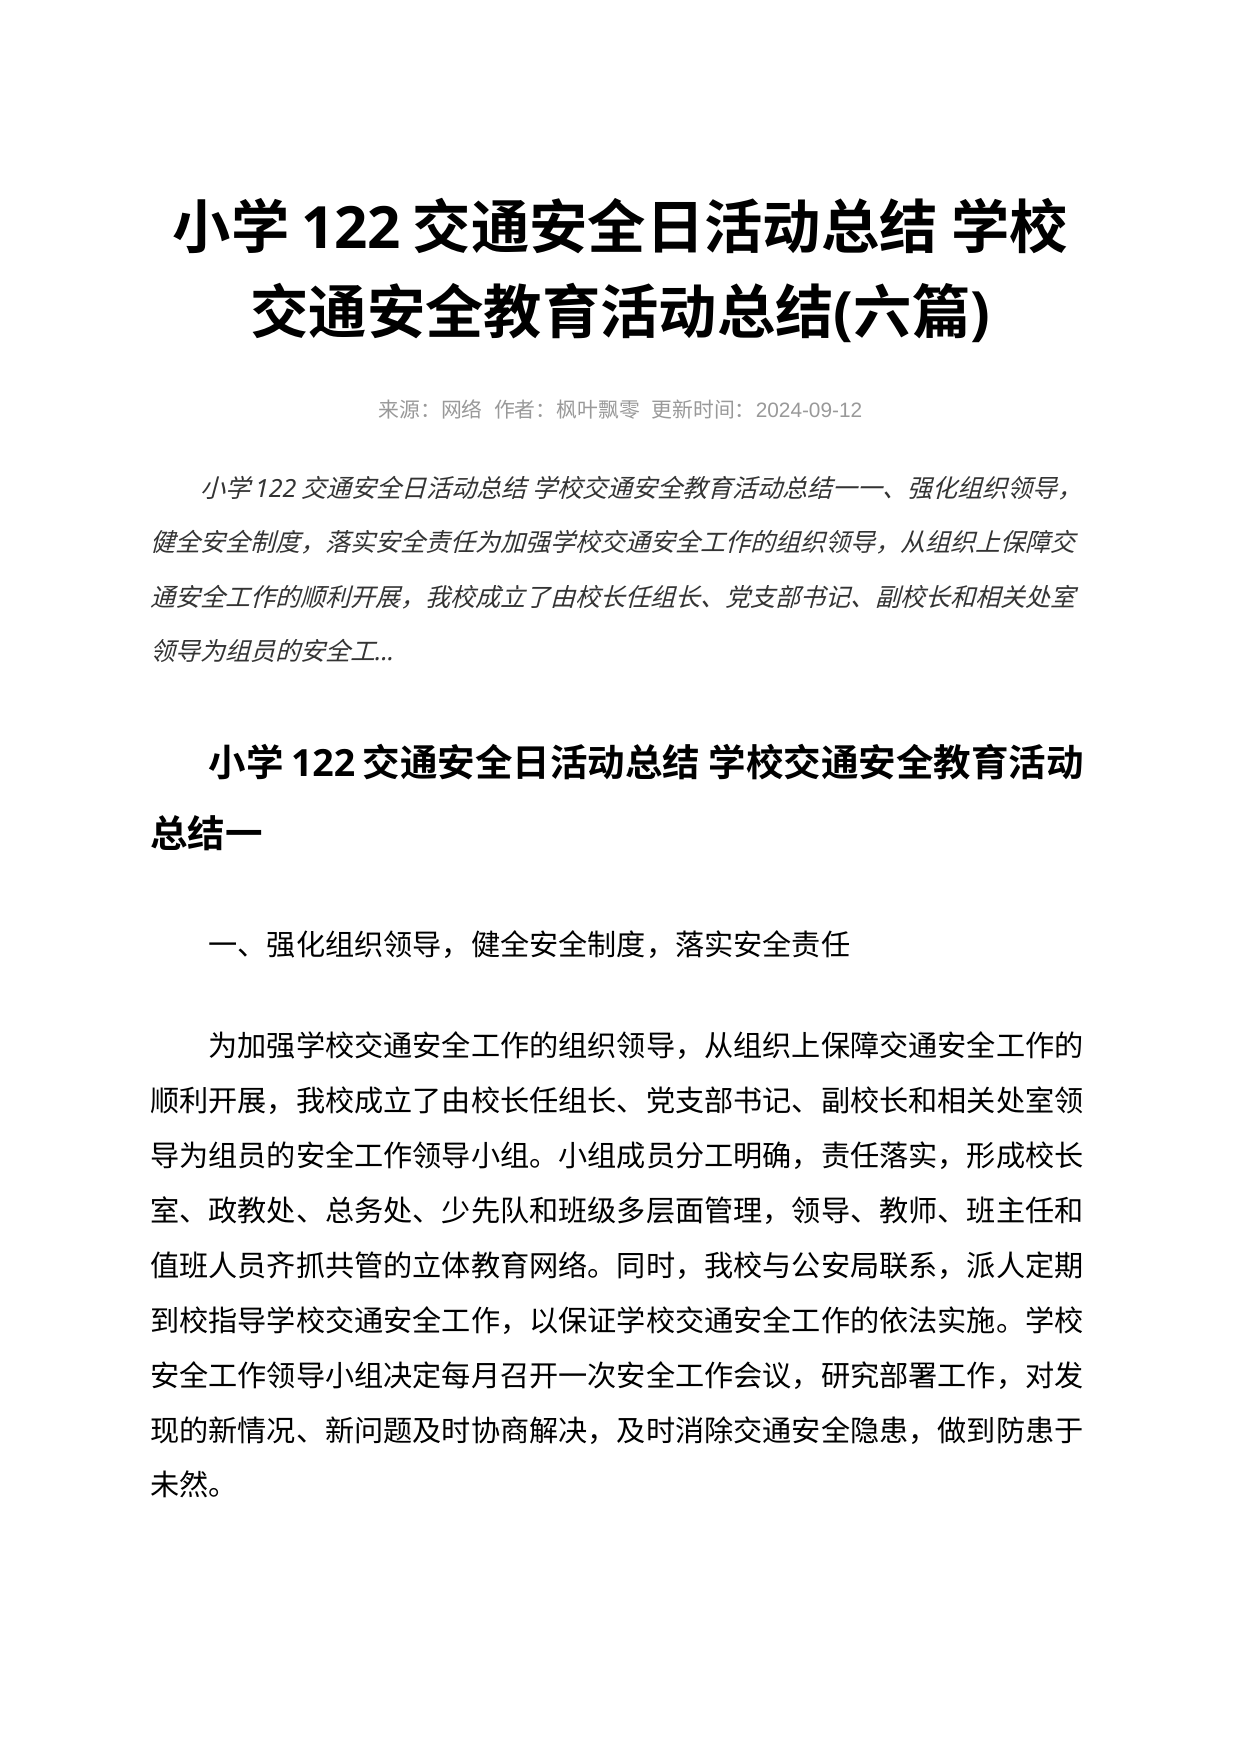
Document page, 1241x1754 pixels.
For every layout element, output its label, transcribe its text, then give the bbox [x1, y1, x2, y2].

subtitle 小学122交通安全日活动总结 学校交通安全教育活动总结(六篇) [150, 181, 1090, 351]
text 为加强学校交通安全工作的组织领导，从组织上保障交通安全工作的顺利开展，我校成立了由校长任组长、党支部书记、副校长和相关处室领导为组员的安全工作领导小组。小组成员分工明确，责任落实，形成校长室、政教处、总务处、少先队和班级多层面管理，领导、教师、班主任和值班人员齐抓共管的立体教育网络。同时，我校与公安局联系，派人定期到校指导学校交通安全工作，以保证学校交通安全工作的依法实施。学校安全工作领导小组决定每月召开一次安全工作会议，研究部署工作，对发现的新情况、新问题及时协商解决，及时消除交通安全隐患，做到防患于未然。 [150, 1023, 1090, 1504]
text 来源：网络 作者：枫叶飘零 更新时间：2024-09-12 [150, 398, 1090, 422]
text 小学122交通安全日活动总结 学校交通安全教育活动总结一 [150, 733, 1090, 858]
text 小学122交通安全日活动总结 学校交通安全教育活动总结一一、强化组织领导，健全安全制度，落实安全责任为加强学校交通安全工作的组织领导，从组织上保障交通安全工作的顺利开展，我校成立了由校长任组长、党支部书记、副校长和相关处室领导为组员的安全工... [150, 468, 1090, 668]
text 一、强化组织领导，健全安全制度，落实安全责任 [150, 921, 1090, 963]
